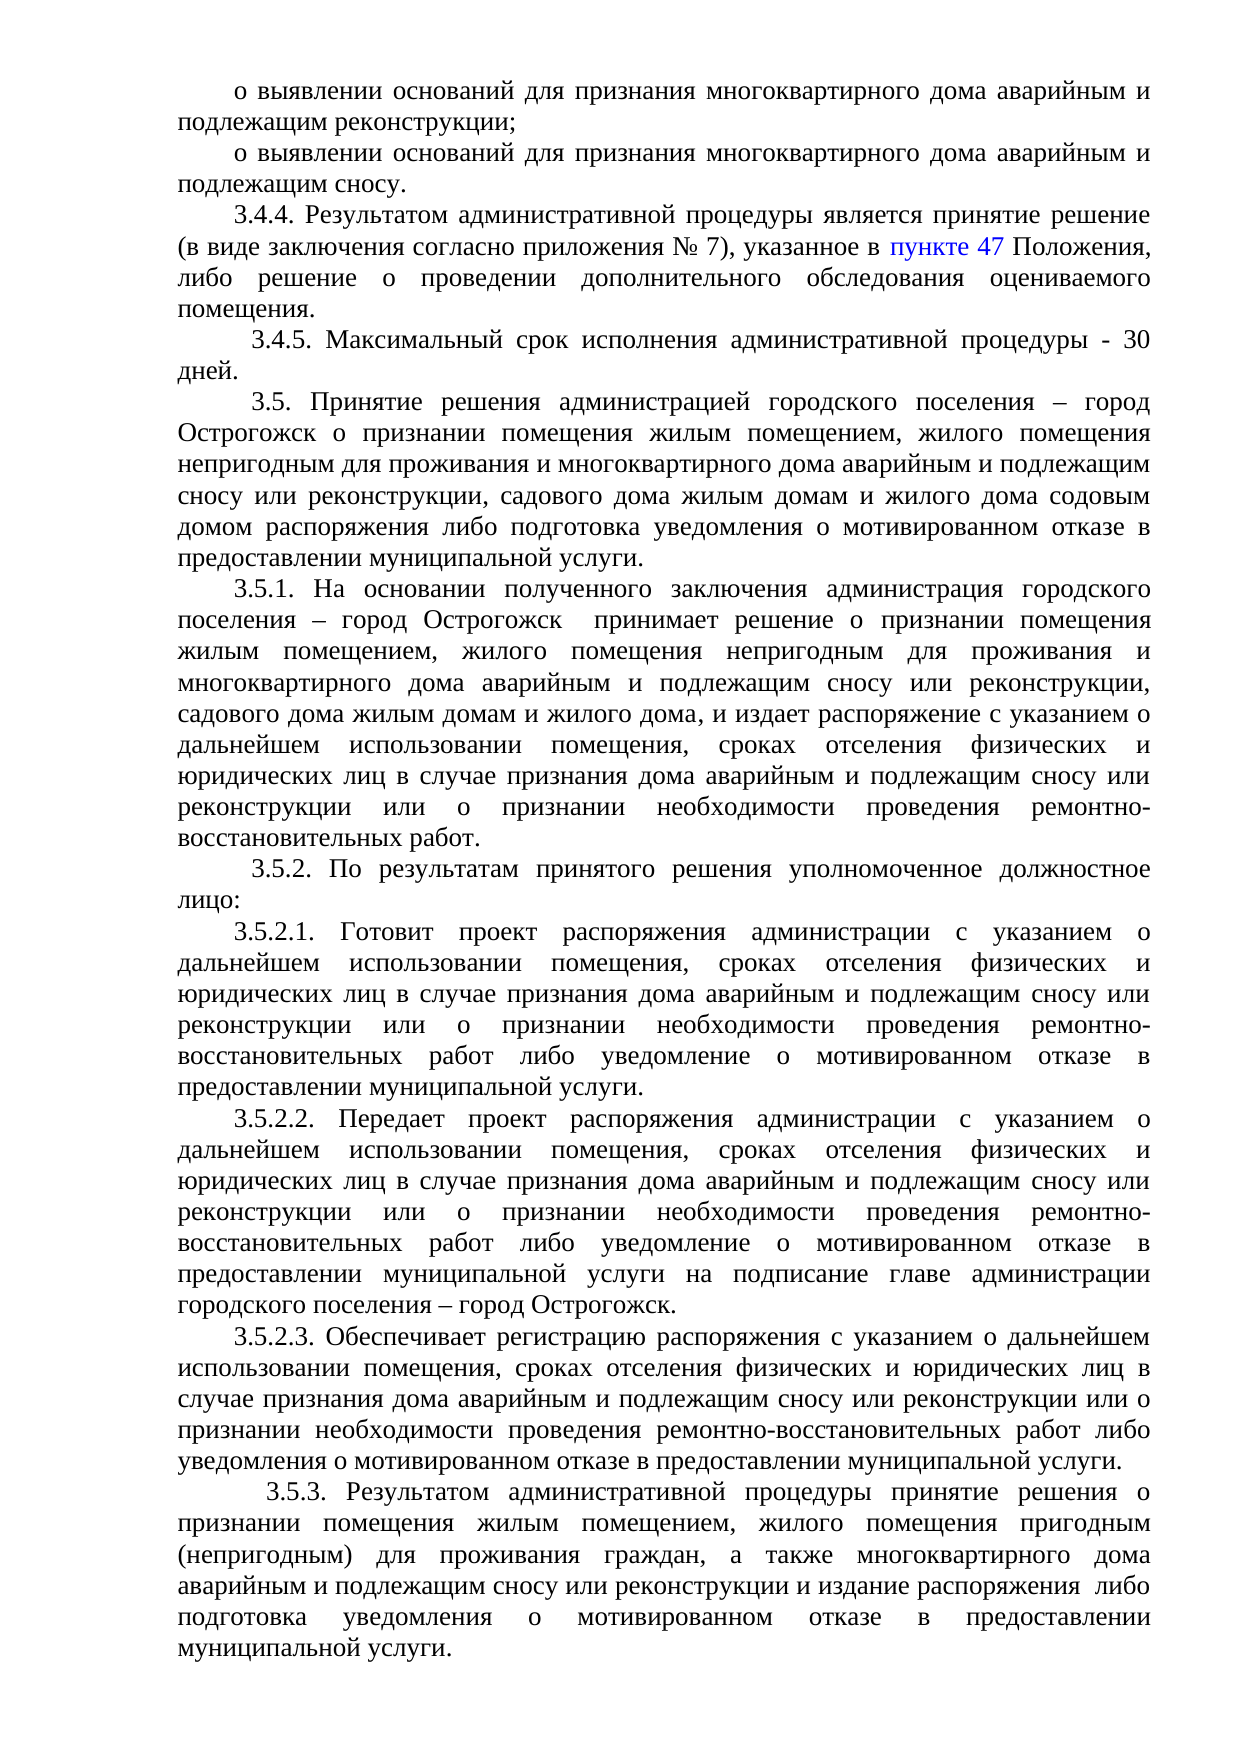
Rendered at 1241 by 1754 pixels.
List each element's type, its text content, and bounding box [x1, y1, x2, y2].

text 3.4.5. Максимальный срок исполнения административной процедуры - 30 дней. [177, 323, 1152, 385]
text о выявлении оснований для признания многоквартирного дома аварийным и подлежащим сносу. [177, 136, 1152, 198]
text о выявлении оснований для признания многоквартирного дома аварийным и подлежащим реконструкции; [177, 74, 1152, 136]
text 3.5.2.3. Обеспечивает регистрацию распоряжения с указанием о дальнейшем использовании помещения, сроках отселения физических и юридических лиц в случае признания дома аварийным и подлежащим сносу или реконструкции или о признании необходимости проведения ремонтно-восстановительных работ либо уведомления о мотивированном отказе в предоставлении муниципальной услуги. [177, 1320, 1152, 1475]
text 3.5.1. На основании полученного заключения администрация городского поселения – город Острогожск принимает решение о признании помещения жилым помещением, жилого помещения непригодным для проживания и многоквартирного дома аварийным и подлежащим сносу или реконструкции, садового дома жилым домам и жилого дома, и издает распоряжение с указанием о дальнейшем использовании помещения, сроках отселения физических и юридических лиц в случае признания дома аварийным и подлежащим сносу или реконструкции или о признании необходимости проведения ремонтно-восстановительных работ. [177, 572, 1152, 852]
text 3.5.2.1. Готовит проект распоряжения администрации с указанием о дальнейшем использовании помещения, сроках отселения физических и юридических лиц в случае признания дома аварийным и подлежащим сносу или реконструкции или о признании необходимости проведения ремонтно-восстановительных работ либо уведомление о мотивированном отказе в предоставлении муниципальной услуги. [177, 915, 1152, 1102]
text 3.5.3. Результатом административной процедуры принятие решения о признании помещения жилым помещением, жилого помещения пригодным (непригодным) для проживания граждан, а также многоквартирного дома аварийным и подлежащим сносу или реконструкции и издание распоряжения либо подготовка уведомления о мотивированном отказе в предоставлении муниципальной услуги. [177, 1475, 1152, 1662]
text 3.5. Принятие решения администрацией городского поселения – город Острогожск о признании помещения жилым помещением, жилого помещения непригодным для проживания и многоквартирного дома аварийным и подлежащим сносу или реконструкции, садового дома жилым домам и жилого дома содовым домом распоряжения либо подготовка уведомления о мотивированном отказе в предоставлении муниципальной услуги. [177, 385, 1152, 572]
text 3.5.2.2. Передает проект распоряжения администрации с указанием о дальнейшем использовании помещения, сроках отселения физических и юридических лиц в случае признания дома аварийным и подлежащим сносу или реконструкции или о признании необходимости проведения ремонтно-восстановительных работ либо уведомление о мотивированном отказе в предоставлении муниципальной услуги на подписание главе администрации городского поселения – город Острогожск. [177, 1102, 1152, 1320]
text 3.5.2. По результатам принятого решения уполномоченное должностное лицо: [177, 852, 1152, 915]
text 3.4.4. Результатом административной процедуры является принятие решение (в виде заключения согласно приложения № 7), указанное в пункте 47 Положения, либо решение о проведении дополнительного обследования оцениваемого помещения. [177, 198, 1152, 323]
